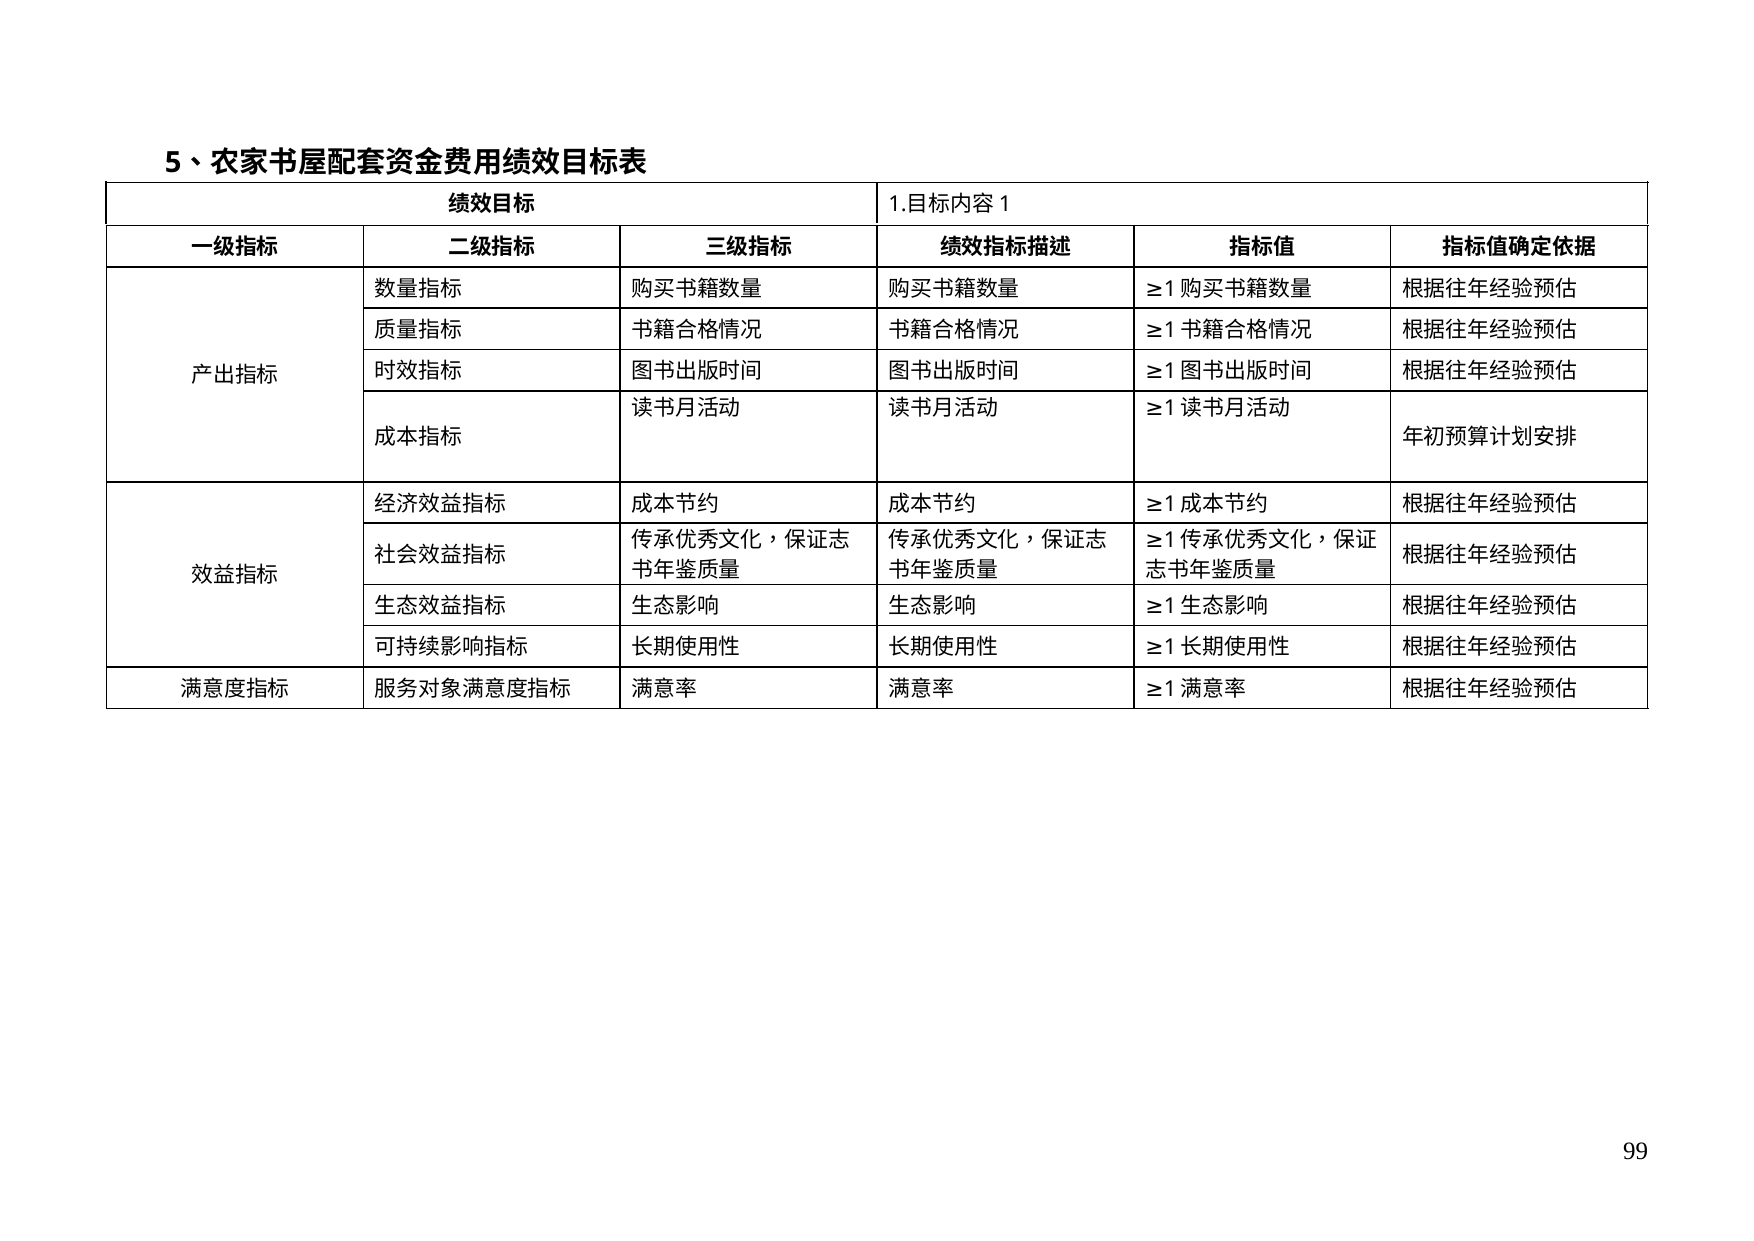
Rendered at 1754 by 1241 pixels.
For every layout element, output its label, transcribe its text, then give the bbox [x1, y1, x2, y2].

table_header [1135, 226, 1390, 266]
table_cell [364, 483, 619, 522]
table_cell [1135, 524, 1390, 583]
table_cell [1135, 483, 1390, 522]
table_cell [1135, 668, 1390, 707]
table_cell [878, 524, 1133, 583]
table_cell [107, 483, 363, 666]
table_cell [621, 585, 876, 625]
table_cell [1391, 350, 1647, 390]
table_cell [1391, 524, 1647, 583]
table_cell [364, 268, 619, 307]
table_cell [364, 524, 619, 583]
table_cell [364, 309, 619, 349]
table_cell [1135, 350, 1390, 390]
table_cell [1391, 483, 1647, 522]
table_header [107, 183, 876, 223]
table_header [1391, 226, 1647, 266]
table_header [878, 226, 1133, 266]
text 5、农家书屋配套资金费用绩效目标表 [106, 142, 1648, 181]
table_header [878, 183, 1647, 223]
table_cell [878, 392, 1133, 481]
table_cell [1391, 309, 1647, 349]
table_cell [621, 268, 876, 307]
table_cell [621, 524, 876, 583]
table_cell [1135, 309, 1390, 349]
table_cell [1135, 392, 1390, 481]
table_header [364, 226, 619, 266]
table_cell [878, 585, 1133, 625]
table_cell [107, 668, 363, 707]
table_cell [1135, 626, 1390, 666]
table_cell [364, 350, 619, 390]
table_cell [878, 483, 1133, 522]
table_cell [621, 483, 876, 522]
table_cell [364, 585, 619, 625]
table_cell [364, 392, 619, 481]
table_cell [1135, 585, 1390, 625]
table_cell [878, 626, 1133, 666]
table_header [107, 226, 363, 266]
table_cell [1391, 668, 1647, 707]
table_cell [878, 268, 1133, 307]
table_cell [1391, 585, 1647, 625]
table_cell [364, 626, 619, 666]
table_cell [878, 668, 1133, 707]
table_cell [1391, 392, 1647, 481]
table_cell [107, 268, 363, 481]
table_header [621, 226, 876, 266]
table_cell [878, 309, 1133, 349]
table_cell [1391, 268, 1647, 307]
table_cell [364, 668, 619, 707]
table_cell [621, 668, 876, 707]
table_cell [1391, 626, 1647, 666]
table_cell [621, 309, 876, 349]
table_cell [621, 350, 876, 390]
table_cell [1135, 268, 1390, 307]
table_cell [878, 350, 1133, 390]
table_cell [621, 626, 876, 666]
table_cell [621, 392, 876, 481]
